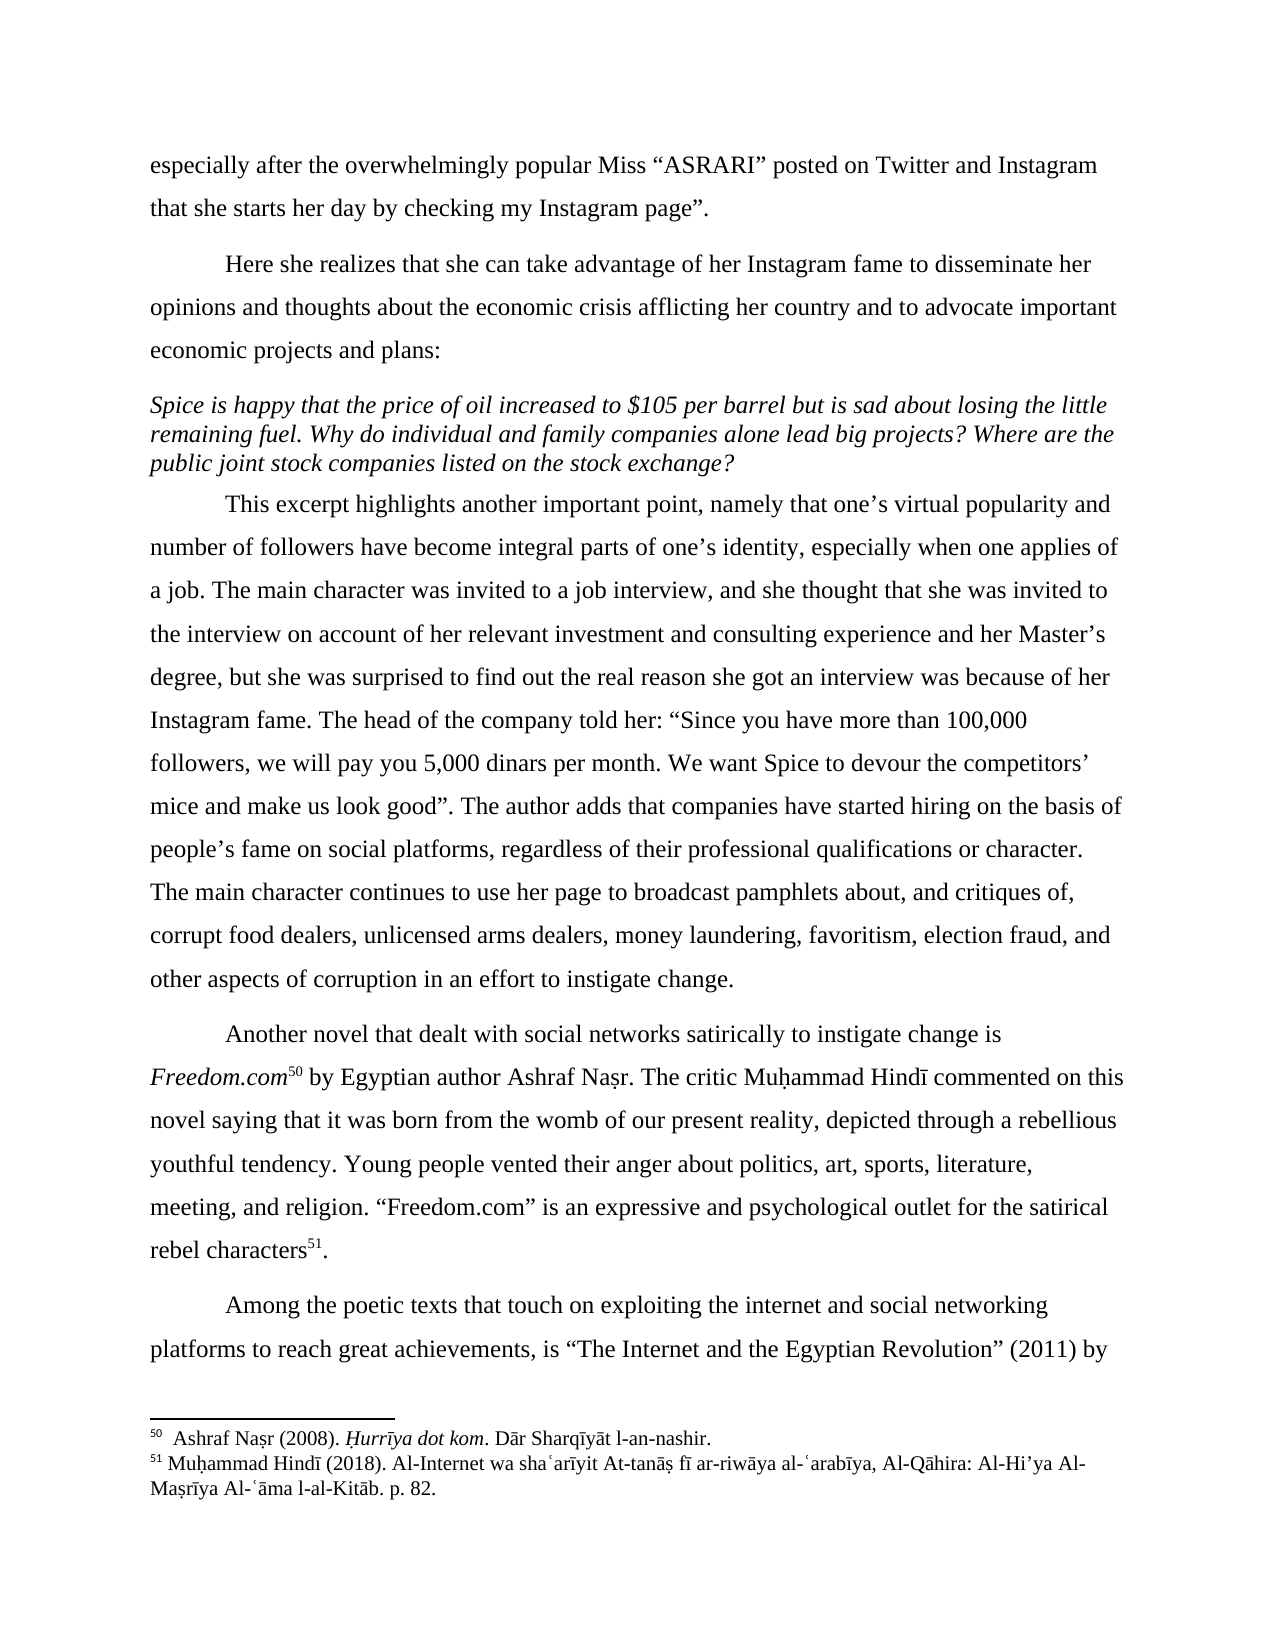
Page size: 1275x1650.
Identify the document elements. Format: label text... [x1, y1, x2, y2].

text Another novel that dealt with social networks satirically to instigate change is Freedom.com by Egyptian author Ashraf Naṣr. The critic Muḥammad Hindī commented on this novel saying that it was born from the womb of our present reality, depicted through a rebellious youthful tendency. Young people vented their anger about politics, art, sports, literature, meeting, and religion. “Freedom.com” is an expressive and psychological outlet for the satirical rebel characters. [150, 1019, 1125, 1264]
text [150, 150, 1125, 222]
text Here she realizes that she can take advantage of her Instagram fame to disseminate her opinions and thoughts about the economic crisis afflicting her country and to advocate important economic projects and plans: [150, 249, 1125, 364]
text This excerpt highlights another important point, namely that one’s virtual popularity and number of followers have become integral parts of one’s identity, especially when one applies of a job. The main character was invited to a job interview, and she thought that she was invited to the interview on account of her relevant investment and consulting experience and her Master’s degree, but she was surprised to find out the real reason she got an interview was because of her Instagram fame. The head of the company told her: “Since you have more than 100,000 followers, we will pay you 5,000 dinars per month. We want Spice to devour the competitors’ mice and make us look good”. The author adds that companies have started hiring on the basis of people’s fame on social platforms, regardless of their professional qualifications or character. The main character continues to use her page to broadcast pamphlets about, and critiques of, corrupt food dealers, unlicensed arms dealers, money laundering, favoritism, election fraud, and other aspects of corruption in an effort to instigate change. [150, 489, 1125, 992]
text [150, 1291, 1125, 1362]
text Spice is happy that the price of oil increased to $105 per barrel but is sad about losing the little remaining fuel. Why do individual and family companies alone lead big projects? Where are the public joint stock companies listed on the stock exchange? [150, 391, 1125, 477]
